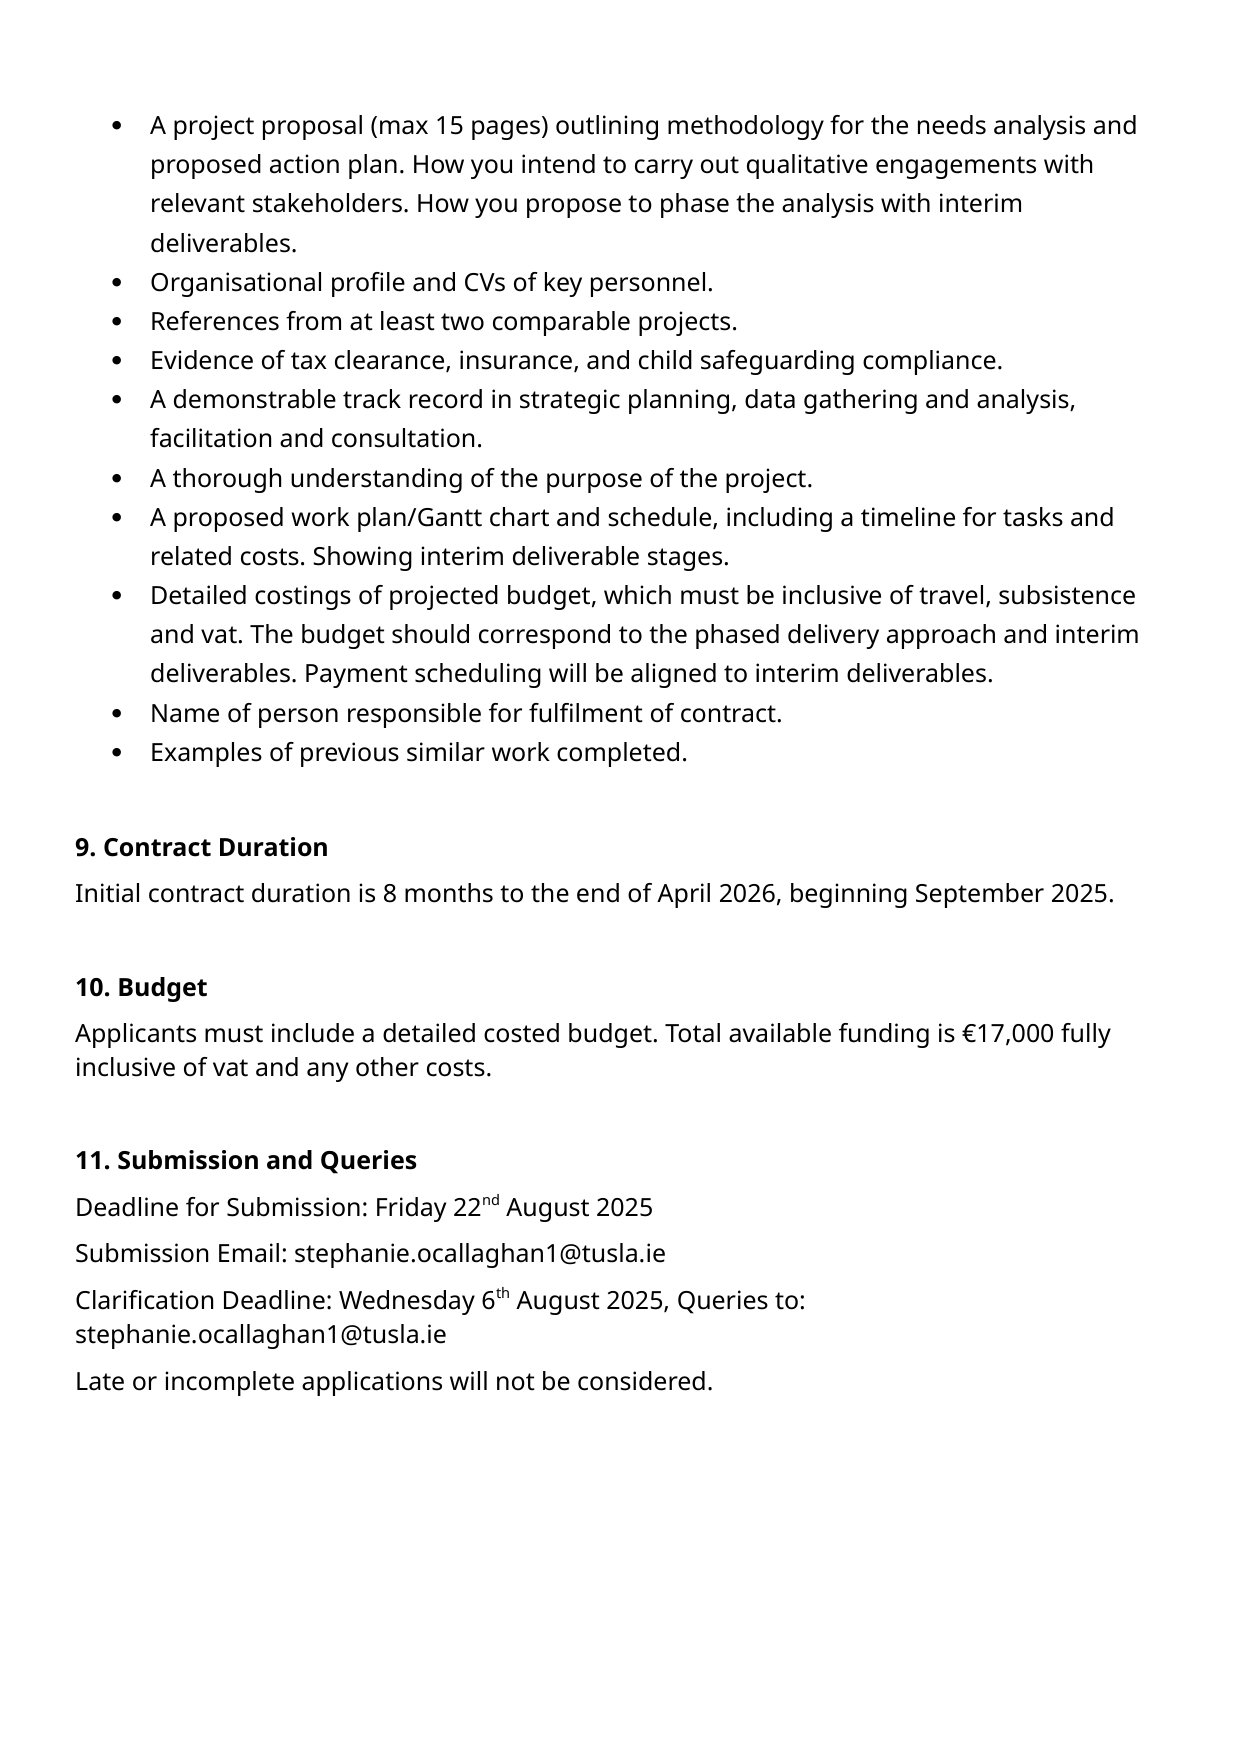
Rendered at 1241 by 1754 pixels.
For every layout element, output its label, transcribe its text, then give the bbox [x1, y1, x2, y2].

list A demonstrable track record in strategic planning, data gathering and analysis, facilitation and consultation. [112, 382, 1165, 455]
text 11. Submission and Queries [75, 1143, 1165, 1177]
list Evidence of tax clearance, insurance, and child safeguarding compliance. [112, 343, 1165, 377]
text Deadline for Submission: Friday 22nd August 2025 [75, 1189, 1165, 1223]
list Detailed costings of projected budget, which must be inclusive of travel, subsistence and vat. The budget should correspond to the phased delivery approach and interim deliverables. Payment scheduling will be aligned to interim deliverables. [112, 578, 1165, 690]
list References from at least two comparable projects. [112, 304, 1165, 338]
text Submission Email: stephanie.ocallaghan1@tusla.ie [75, 1236, 1165, 1270]
text 9. Contract Duration [75, 829, 1165, 863]
text 10. Budget [75, 969, 1165, 1003]
text Initial contract duration is 8 months to the end of April 2026, beginning September 2025. [75, 876, 1165, 910]
list A thorough understanding of the purpose of the project. [112, 460, 1165, 494]
text Late or incomplete applications will not be considered. [75, 1363, 1165, 1397]
text Applicants must include a detailed costed budget. Total available funding is €17,000 fully inclusive of vat and any other costs. [75, 1016, 1165, 1084]
list Name of person responsible for fulfilment of contract. [112, 695, 1165, 729]
list Examples of previous similar work completed. [112, 734, 1165, 768]
list A project proposal (max 15 pages) outlining methodology for the needs analysis and proposed action plan. How you intend to carry out qualitative engagements with relevant stakeholders. How you propose to phase the analysis with interim deliverables. [112, 108, 1165, 259]
list A proposed work plan/Gantt chart and schedule, including a timeline for tasks and related costs. Showing interim deliverable stages. [112, 499, 1165, 573]
list Organisational profile and CVs of key personnel. [112, 264, 1165, 298]
text Clarification Deadline: Wednesday 6th August 2025, Queries to: stephanie.ocallaghan1@tusla.ie [75, 1283, 1165, 1351]
